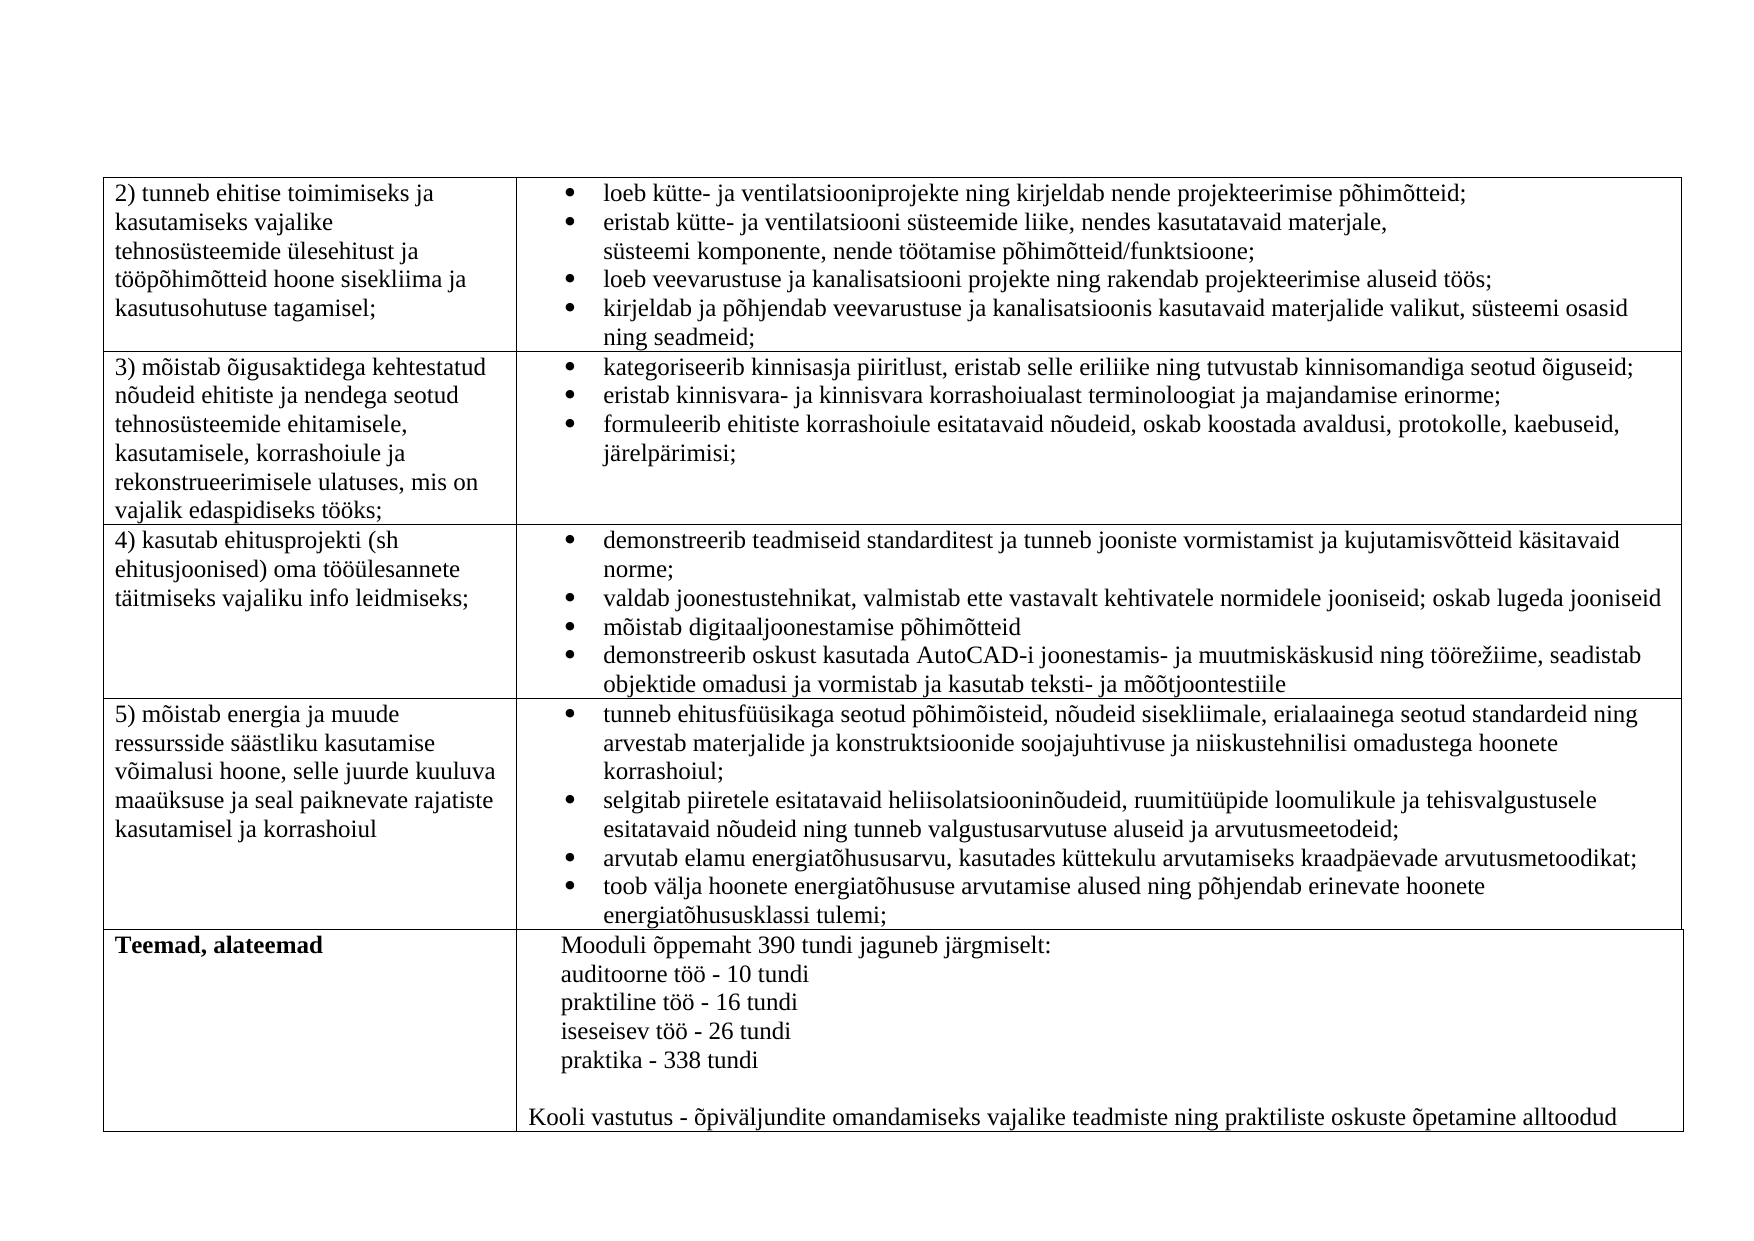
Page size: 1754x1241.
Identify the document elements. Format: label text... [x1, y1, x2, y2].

table_cell 5) mõistab energia ja muude ressursside säästliku kasutamise võimalusi hoone, selle juurde kuuluva maaüksuse ja seal paiknevate rajatiste kasutamisel ja korrashoiul [104, 699, 516, 929]
table_cell kategoriseerib kinnisasja piiritlust, eristab selle eriliike ning tutvustab kinnisomandiga seotud õiguseid; eristab kinnisvara- ja kinnisvara korrashoiualast terminoloogiat ja majandamise erinorme; formuleerib ehitiste korrashoiule esitatavaid nõudeid, oskab koostada avaldusi, protokolle, kaebuseid, järelpärimisi; [517, 352, 1681, 524]
table_cell Teemad, alateemad [104, 930, 516, 1131]
table_cell 2) tunneb ehitise toimimiseks ja kasutamiseks vajalike tehnosüsteemide ülesehitust ja tööpõhimõtteid hoone sisekliima ja kasutusohutuse tagamisel; [104, 178, 516, 351]
table_cell 3) mõistab õigusaktidega kehtestatud nõudeid ehitiste ja nendega seotud tehnosüsteemide ehitamisele, kasutamisele, korrashoiule ja rekonstrueerimisele ulatuses, mis on vajalik edaspidiseks tööks; [104, 352, 516, 524]
table_cell 4) kasutab ehitusprojekti (sh ehitusjoonised) oma tööülesannete täitmiseks vajaliku info leidmiseks; [104, 525, 516, 698]
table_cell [517, 930, 1683, 1131]
table_cell loeb kütte- ja ventilatsiooniprojekte ning kirjeldab nende projekteerimise põhimõtteid; eristab kütte- ja ventilatsiooni süsteemide liike, nendes kasutatavaid materjale, süsteemi komponente, nende töötamise põhimõtteid/funktsioone; loeb veevarustuse ja kanalisatsiooni projekte ning rakendab projekteerimise aluseid töös; kirjeldab ja põhjendab veevarustuse ja kanalisatsioonis kasutavaid materjalide valikut, süsteemi osasid ning seadmeid; [517, 178, 1681, 351]
table_cell demonstreerib teadmiseid standarditest ja tunneb jooniste vormistamist ja kujutamisvõtteid käsitavaid norme; valdab joonestustehnikat, valmistab ette vastavalt kehtivatele normidele jooniseid; oskab lugeda jooniseid mõistab digitaaljoonestamise põhimõtteid demonstreerib oskust kasutada AutoCAD-i joonestamis- ja muutmiskäskusid ning töörežiime, seadistab objektide omadusi ja vormistab ja kasutab teksti- ja mõõtjoontestiile [517, 525, 1681, 698]
table_cell tunneb ehitusfüüsikaga seotud põhimõisteid, nõudeid sisekliimale, erialaainega seotud standardeid ning arvestab materjalide ja konstruktsioonide soojajuhtivuse ja niiskustehnilisi omadustega hoonete korrashoiul; selgitab piiretele esitatavaid heliisolatsiooninõudeid, ruumitüüpide loomulikule ja tehisvalgustusele esitatavaid nõudeid ning tunneb valgustusarvutuse aluseid ja arvutusmeetodeid; arvutab elamu energiatõhususarvu, kasutades küttekulu arvutamiseks kraadpäevade arvutusmetoodikat; toob välja hoonete energiatõhususe arvutamise alused ning põhjendab erinevate hoonete energiatõhususklassi tulemi; [517, 699, 1681, 929]
